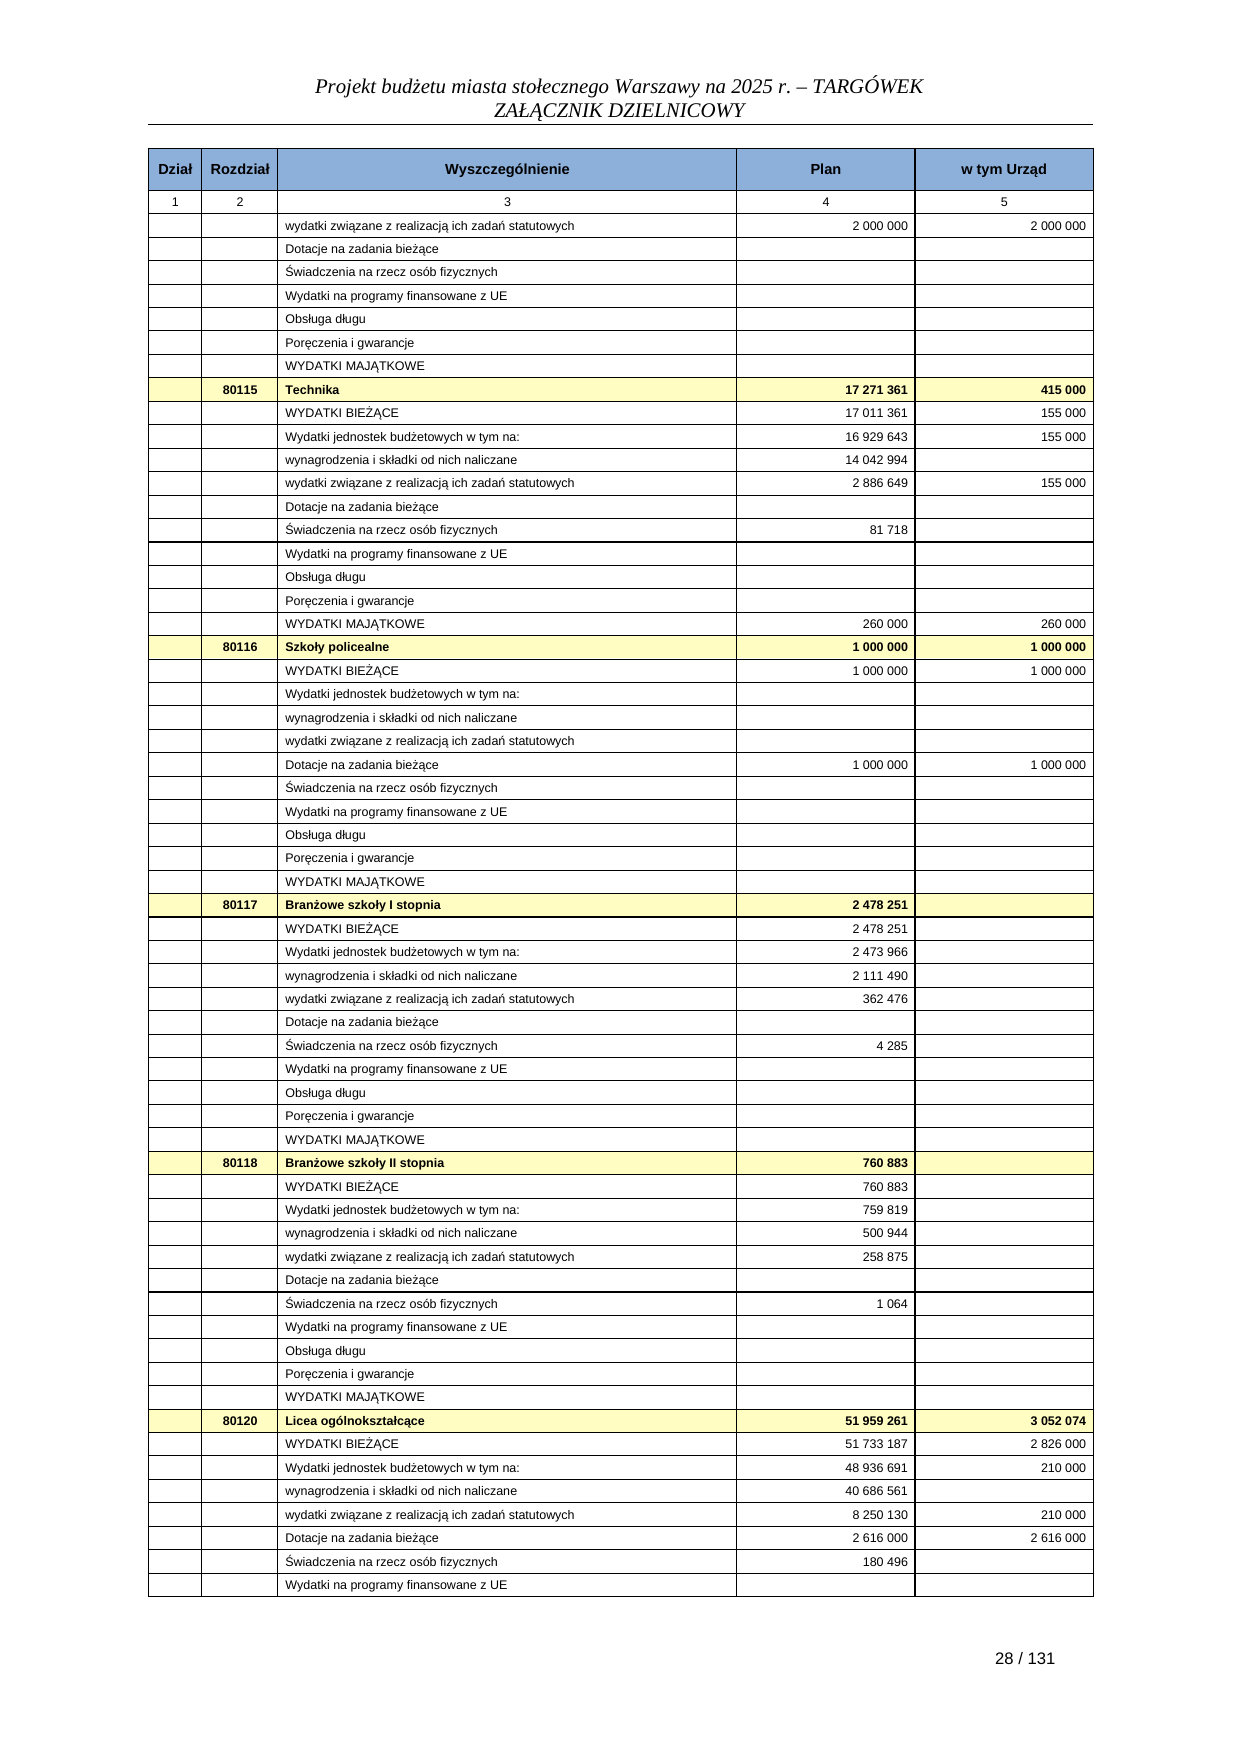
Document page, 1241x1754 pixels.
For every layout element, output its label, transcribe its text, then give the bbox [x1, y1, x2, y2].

table_cell [149, 1128, 201, 1151]
table_cell [149, 1339, 201, 1362]
table_cell [737, 1386, 914, 1408]
table_cell [149, 214, 201, 237]
table_cell [737, 1058, 914, 1080]
table_cell [202, 285, 277, 307]
table_cell [202, 238, 277, 260]
table_cell [149, 1105, 201, 1127]
table_cell [149, 402, 201, 424]
table_cell [916, 331, 1093, 354]
table_cell [737, 331, 914, 354]
table_cell [149, 613, 201, 635]
table_cell [149, 1199, 201, 1221]
table_cell [149, 589, 201, 612]
table_cell [202, 918, 277, 940]
table_cell [202, 941, 277, 963]
table_cell Wydatki na programy finansowane z UE [278, 285, 736, 307]
table_cell [202, 683, 277, 705]
table_cell [737, 1128, 914, 1151]
table_cell [202, 449, 277, 471]
table_cell [149, 1222, 201, 1244]
table_cell 759 819 [737, 1199, 914, 1221]
table_cell [916, 449, 1093, 471]
table_cell [737, 847, 914, 869]
table_cell Świadczenia na rzecz osób fizycznych [278, 1550, 736, 1573]
table_cell [916, 1293, 1093, 1315]
table_cell [149, 683, 201, 705]
table_cell [149, 1058, 201, 1080]
table_cell 14 042 994 [737, 449, 914, 471]
table_cell [202, 753, 277, 776]
table_cell [202, 777, 277, 799]
table_cell Poręczenia i gwarancje [278, 847, 736, 869]
table_cell [202, 566, 277, 588]
table_cell 180 496 [737, 1550, 914, 1573]
table_cell WYDATKI BIEŻĄCE [278, 660, 736, 682]
table_cell [737, 871, 914, 893]
table_cell Wydatki na programy finansowane z UE [278, 1574, 736, 1596]
table_header Dział [149, 149, 201, 190]
table_cell wydatki związane z realizacją ich zadań statutowych [278, 472, 736, 494]
table_cell [149, 1574, 201, 1596]
table_cell WYDATKI MAJĄTKOWE [278, 613, 736, 635]
table_cell [916, 1480, 1093, 1502]
table_cell [149, 1269, 201, 1291]
table_cell [202, 871, 277, 893]
table_cell WYDATKI MAJĄTKOWE [278, 355, 736, 377]
table_cell [916, 589, 1093, 612]
table_cell 48 936 691 [737, 1456, 914, 1479]
table_cell [149, 1456, 201, 1479]
table_cell [149, 425, 201, 448]
table_cell 2 473 966 [737, 941, 914, 963]
table_cell [737, 308, 914, 330]
table_cell [737, 566, 914, 588]
table_cell Świadczenia na rzecz osób fizycznych [278, 1293, 736, 1315]
table_cell Technika [278, 378, 736, 401]
table_cell [916, 964, 1093, 987]
table_cell [737, 355, 914, 377]
table_cell [149, 964, 201, 987]
table_cell [916, 1105, 1093, 1127]
table_cell Dotacje na zadania bieżące [278, 238, 736, 260]
table_cell [202, 800, 277, 823]
table_cell 2 826 000 [916, 1433, 1093, 1455]
table_cell [916, 777, 1093, 799]
table_cell Obsługa długu [278, 1339, 736, 1362]
table_cell [149, 636, 201, 658]
table_cell [149, 1293, 201, 1315]
table_cell [202, 1480, 277, 1502]
table_cell [916, 1316, 1093, 1338]
table_cell 155 000 [916, 425, 1093, 448]
table_cell 51 959 261 [737, 1410, 914, 1432]
table_cell [737, 496, 914, 518]
table_cell [916, 824, 1093, 846]
table_cell 3 [278, 191, 736, 213]
table_cell Obsługa długu [278, 824, 736, 846]
table_cell 16 929 643 [737, 425, 914, 448]
table_cell 1 000 000 [916, 753, 1093, 776]
table_cell [916, 706, 1093, 729]
table_cell 17 271 361 [737, 378, 914, 401]
table_cell wynagrodzenia i składki od nich naliczane [278, 449, 736, 471]
table_cell 260 000 [916, 613, 1093, 635]
table_cell 80117 [202, 894, 277, 916]
table_cell [737, 1339, 914, 1362]
table_cell wynagrodzenia i składki od nich naliczane [278, 706, 736, 729]
table_cell [202, 706, 277, 729]
table_cell Poręczenia i gwarancje [278, 1363, 736, 1385]
table_cell 1 000 000 [737, 660, 914, 682]
table_cell wynagrodzenia i składki od nich naliczane [278, 1222, 736, 1244]
table_cell [916, 1058, 1093, 1080]
table_cell [737, 730, 914, 752]
table_cell 3 052 074 [916, 1410, 1093, 1432]
table_cell Wydatki na programy finansowane z UE [278, 1058, 736, 1080]
table_cell [737, 683, 914, 705]
table_cell [737, 238, 914, 260]
table_cell [737, 543, 914, 565]
table_cell [149, 1433, 201, 1455]
table_cell [737, 800, 914, 823]
table_cell 5 [916, 191, 1093, 213]
table_cell Dotacje na zadania bieżące [278, 753, 736, 776]
table_cell [202, 1222, 277, 1244]
table_cell [202, 1574, 277, 1596]
table_cell [202, 1503, 277, 1526]
table_cell [916, 1386, 1093, 1408]
table_cell Wydatki na programy finansowane z UE [278, 543, 736, 565]
table_cell [202, 1269, 277, 1291]
table_cell [149, 847, 201, 869]
table_cell [916, 871, 1093, 893]
table_cell 4 [737, 191, 914, 213]
table_cell wydatki związane z realizacją ich zadań statutowych [278, 730, 736, 752]
table_cell [149, 472, 201, 494]
table_cell Obsługa długu [278, 308, 736, 330]
table_cell [149, 566, 201, 588]
table_cell [916, 1269, 1093, 1291]
table_cell wydatki związane z realizacją ich zadań statutowych [278, 1503, 736, 1526]
table_cell Wydatki na programy finansowane z UE [278, 1316, 736, 1338]
table_header Rozdział [202, 149, 277, 190]
table_cell [202, 543, 277, 565]
table_cell [916, 355, 1093, 377]
table_header Plan [737, 149, 914, 190]
table_cell [202, 1316, 277, 1338]
table_cell [916, 847, 1093, 869]
table_cell [149, 730, 201, 752]
table_cell [916, 496, 1093, 518]
table_cell [202, 308, 277, 330]
table_cell [737, 1269, 914, 1291]
table_cell [916, 1574, 1093, 1596]
table_cell 155 000 [916, 402, 1093, 424]
table_cell [202, 730, 277, 752]
table_cell WYDATKI MAJĄTKOWE [278, 1386, 736, 1408]
table_cell [916, 1175, 1093, 1198]
table_cell WYDATKI MAJĄTKOWE [278, 1128, 736, 1151]
table_cell [149, 1503, 201, 1526]
table_cell [149, 1410, 201, 1432]
table_cell [149, 1527, 201, 1549]
table_cell [916, 1035, 1093, 1057]
table_cell Wydatki jednostek budżetowych w tym na: [278, 1199, 736, 1221]
table_cell [149, 871, 201, 893]
table_cell [916, 1128, 1093, 1151]
table_cell [149, 800, 201, 823]
table_cell 258 875 [737, 1246, 914, 1268]
table_cell 1 000 000 [737, 636, 914, 658]
table_cell [916, 1246, 1093, 1268]
table_cell Poręczenia i gwarancje [278, 331, 736, 354]
table_cell [916, 238, 1093, 260]
table_cell [149, 894, 201, 916]
table_cell Wydatki na programy finansowane z UE [278, 800, 736, 823]
table_cell 1 [149, 191, 201, 213]
table_cell [202, 519, 277, 541]
table_cell [149, 1011, 201, 1033]
table_cell Dotacje na zadania bieżące [278, 1269, 736, 1291]
table_cell [202, 1527, 277, 1549]
table_cell [202, 1199, 277, 1221]
table_cell Świadczenia na rzecz osób fizycznych [278, 519, 736, 541]
table_cell [202, 1386, 277, 1408]
table_cell 8 250 130 [737, 1503, 914, 1526]
table_cell [149, 1081, 201, 1104]
table_cell [149, 355, 201, 377]
table_cell [202, 1128, 277, 1151]
table_cell wynagrodzenia i składki od nich naliczane [278, 964, 736, 987]
table_cell [737, 1574, 914, 1596]
table_cell [149, 941, 201, 963]
table_cell wydatki związane z realizacją ich zadań statutowych [278, 988, 736, 1010]
table_cell 2 616 000 [916, 1527, 1093, 1549]
table_cell 500 944 [737, 1222, 914, 1244]
table_cell [916, 1199, 1093, 1221]
table_cell [202, 613, 277, 635]
table_cell 2 000 000 [737, 214, 914, 237]
table_cell [916, 941, 1093, 963]
table_cell [202, 589, 277, 612]
table_cell [202, 847, 277, 869]
table_cell [202, 988, 277, 1010]
table_cell [149, 1316, 201, 1338]
table_cell [916, 566, 1093, 588]
table_cell [916, 894, 1093, 916]
table_cell Dotacje na zadania bieżące [278, 1011, 736, 1033]
table_cell 210 000 [916, 1503, 1093, 1526]
table_cell [202, 1456, 277, 1479]
table_cell Dotacje na zadania bieżące [278, 496, 736, 518]
table_cell [149, 1246, 201, 1268]
table_cell Świadczenia na rzecz osób fizycznych [278, 1035, 736, 1057]
table_cell [916, 918, 1093, 940]
table_cell [149, 285, 201, 307]
table_cell [149, 519, 201, 541]
table_cell 415 000 [916, 378, 1093, 401]
table_cell Szkoły policealne [278, 636, 736, 658]
table_cell [149, 824, 201, 846]
table_cell 1 000 000 [916, 660, 1093, 682]
table_cell [202, 1035, 277, 1057]
table_cell [202, 824, 277, 846]
table_cell [737, 285, 914, 307]
table_cell [737, 824, 914, 846]
table_cell [149, 1035, 201, 1057]
table_cell [916, 543, 1093, 565]
table_cell [149, 988, 201, 1010]
table_cell [149, 378, 201, 401]
table_cell WYDATKI BIEŻĄCE [278, 918, 736, 940]
table_cell WYDATKI BIEŻĄCE [278, 402, 736, 424]
table_cell [202, 1081, 277, 1104]
table_cell [916, 988, 1093, 1010]
table_cell Świadczenia na rzecz osób fizycznych [278, 777, 736, 799]
table_cell [202, 1550, 277, 1573]
table_cell [202, 496, 277, 518]
table_cell 2 111 490 [737, 964, 914, 987]
table_cell [149, 660, 201, 682]
table_cell Poręczenia i gwarancje [278, 589, 736, 612]
table_cell 155 000 [916, 472, 1093, 494]
table_cell Branżowe szkoły II stopnia [278, 1152, 736, 1174]
table_cell WYDATKI BIEŻĄCE [278, 1175, 736, 1198]
table_cell 80120 [202, 1410, 277, 1432]
table_cell [202, 1105, 277, 1127]
table_cell 260 000 [737, 613, 914, 635]
table_cell wydatki związane z realizacją ich zadań statutowych [278, 1246, 736, 1268]
table_cell [149, 308, 201, 330]
table_cell [149, 261, 201, 283]
table_cell [149, 496, 201, 518]
table_cell [916, 800, 1093, 823]
table_cell Obsługa długu [278, 1081, 736, 1104]
table_cell [916, 730, 1093, 752]
table_cell [916, 1222, 1093, 1244]
table_cell 362 476 [737, 988, 914, 1010]
table_cell 2 886 649 [737, 472, 914, 494]
table_cell 760 883 [737, 1175, 914, 1198]
table_cell [202, 1011, 277, 1033]
table_cell [737, 1105, 914, 1127]
table_cell [202, 355, 277, 377]
table_cell [916, 519, 1093, 541]
table_cell [916, 1363, 1093, 1385]
table_cell [202, 261, 277, 283]
table_cell [737, 589, 914, 612]
table_cell 2 000 000 [916, 214, 1093, 237]
table_cell [916, 683, 1093, 705]
table_cell 1 064 [737, 1293, 914, 1315]
table_cell [202, 1293, 277, 1315]
table_cell 80115 [202, 378, 277, 401]
table_cell [202, 214, 277, 237]
table_cell [737, 777, 914, 799]
table_cell [202, 1175, 277, 1198]
table_cell [149, 1152, 201, 1174]
table_cell [737, 1011, 914, 1033]
table_cell [916, 1081, 1093, 1104]
table_cell [202, 425, 277, 448]
table_cell [202, 402, 277, 424]
table_cell 1 000 000 [737, 753, 914, 776]
table_cell 210 000 [916, 1456, 1093, 1479]
table_cell Wydatki jednostek budżetowych w tym na: [278, 1456, 736, 1479]
table_cell [149, 1386, 201, 1408]
table_cell 81 718 [737, 519, 914, 541]
table_cell 2 478 251 [737, 918, 914, 940]
table_cell [149, 543, 201, 565]
table_header Wyszczególnienie [278, 149, 736, 190]
table_cell 17 011 361 [737, 402, 914, 424]
table_cell [737, 706, 914, 729]
table_cell [149, 1363, 201, 1385]
table_cell [202, 1058, 277, 1080]
table_header w tym Urząd [916, 149, 1093, 190]
table_cell [149, 449, 201, 471]
table_cell 80116 [202, 636, 277, 658]
table_cell WYDATKI BIEŻĄCE [278, 1433, 736, 1455]
table_cell 2 616 000 [737, 1527, 914, 1549]
table_cell [149, 238, 201, 260]
table_cell WYDATKI MAJĄTKOWE [278, 871, 736, 893]
table_cell Świadczenia na rzecz osób fizycznych [278, 261, 736, 283]
table_cell [202, 1363, 277, 1385]
table_cell Wydatki jednostek budżetowych w tym na: [278, 941, 736, 963]
table_cell [202, 1433, 277, 1455]
table_cell [737, 261, 914, 283]
table_cell Obsługa długu [278, 566, 736, 588]
table_cell [149, 918, 201, 940]
table_cell Wydatki jednostek budżetowych w tym na: [278, 425, 736, 448]
table_cell 40 686 561 [737, 1480, 914, 1502]
table_cell [149, 777, 201, 799]
table_cell [149, 331, 201, 354]
table_cell [149, 1175, 201, 1198]
table_cell [202, 331, 277, 354]
table_cell [916, 1550, 1093, 1573]
table_cell 51 733 187 [737, 1433, 914, 1455]
table_cell Wydatki jednostek budżetowych w tym na: [278, 683, 736, 705]
table_cell 2 478 251 [737, 894, 914, 916]
table_cell [916, 261, 1093, 283]
table_cell [149, 706, 201, 729]
table_cell wydatki związane z realizacją ich zadań statutowych [278, 214, 736, 237]
table_cell 80118 [202, 1152, 277, 1174]
table_cell 4 285 [737, 1035, 914, 1057]
table_cell [149, 1550, 201, 1573]
table_cell Licea ogólnokształcące [278, 1410, 736, 1432]
table_cell [737, 1316, 914, 1338]
table_cell [916, 1011, 1093, 1033]
table_cell [202, 964, 277, 987]
table_cell [737, 1363, 914, 1385]
table_cell Dotacje na zadania bieżące [278, 1527, 736, 1549]
table_cell Branżowe szkoły I stopnia [278, 894, 736, 916]
table_cell [916, 308, 1093, 330]
table_cell [916, 1152, 1093, 1174]
table_cell Poręczenia i gwarancje [278, 1105, 736, 1127]
table_cell [737, 1081, 914, 1104]
table_cell [149, 1480, 201, 1502]
table_cell [149, 753, 201, 776]
table_cell 2 [202, 191, 277, 213]
table_cell [916, 1339, 1093, 1362]
table_cell [202, 1339, 277, 1362]
table_cell [202, 472, 277, 494]
table_cell 760 883 [737, 1152, 914, 1174]
table_cell 1 000 000 [916, 636, 1093, 658]
table_cell [202, 660, 277, 682]
table_cell [916, 285, 1093, 307]
table_cell [202, 1246, 277, 1268]
table_cell wynagrodzenia i składki od nich naliczane [278, 1480, 736, 1502]
